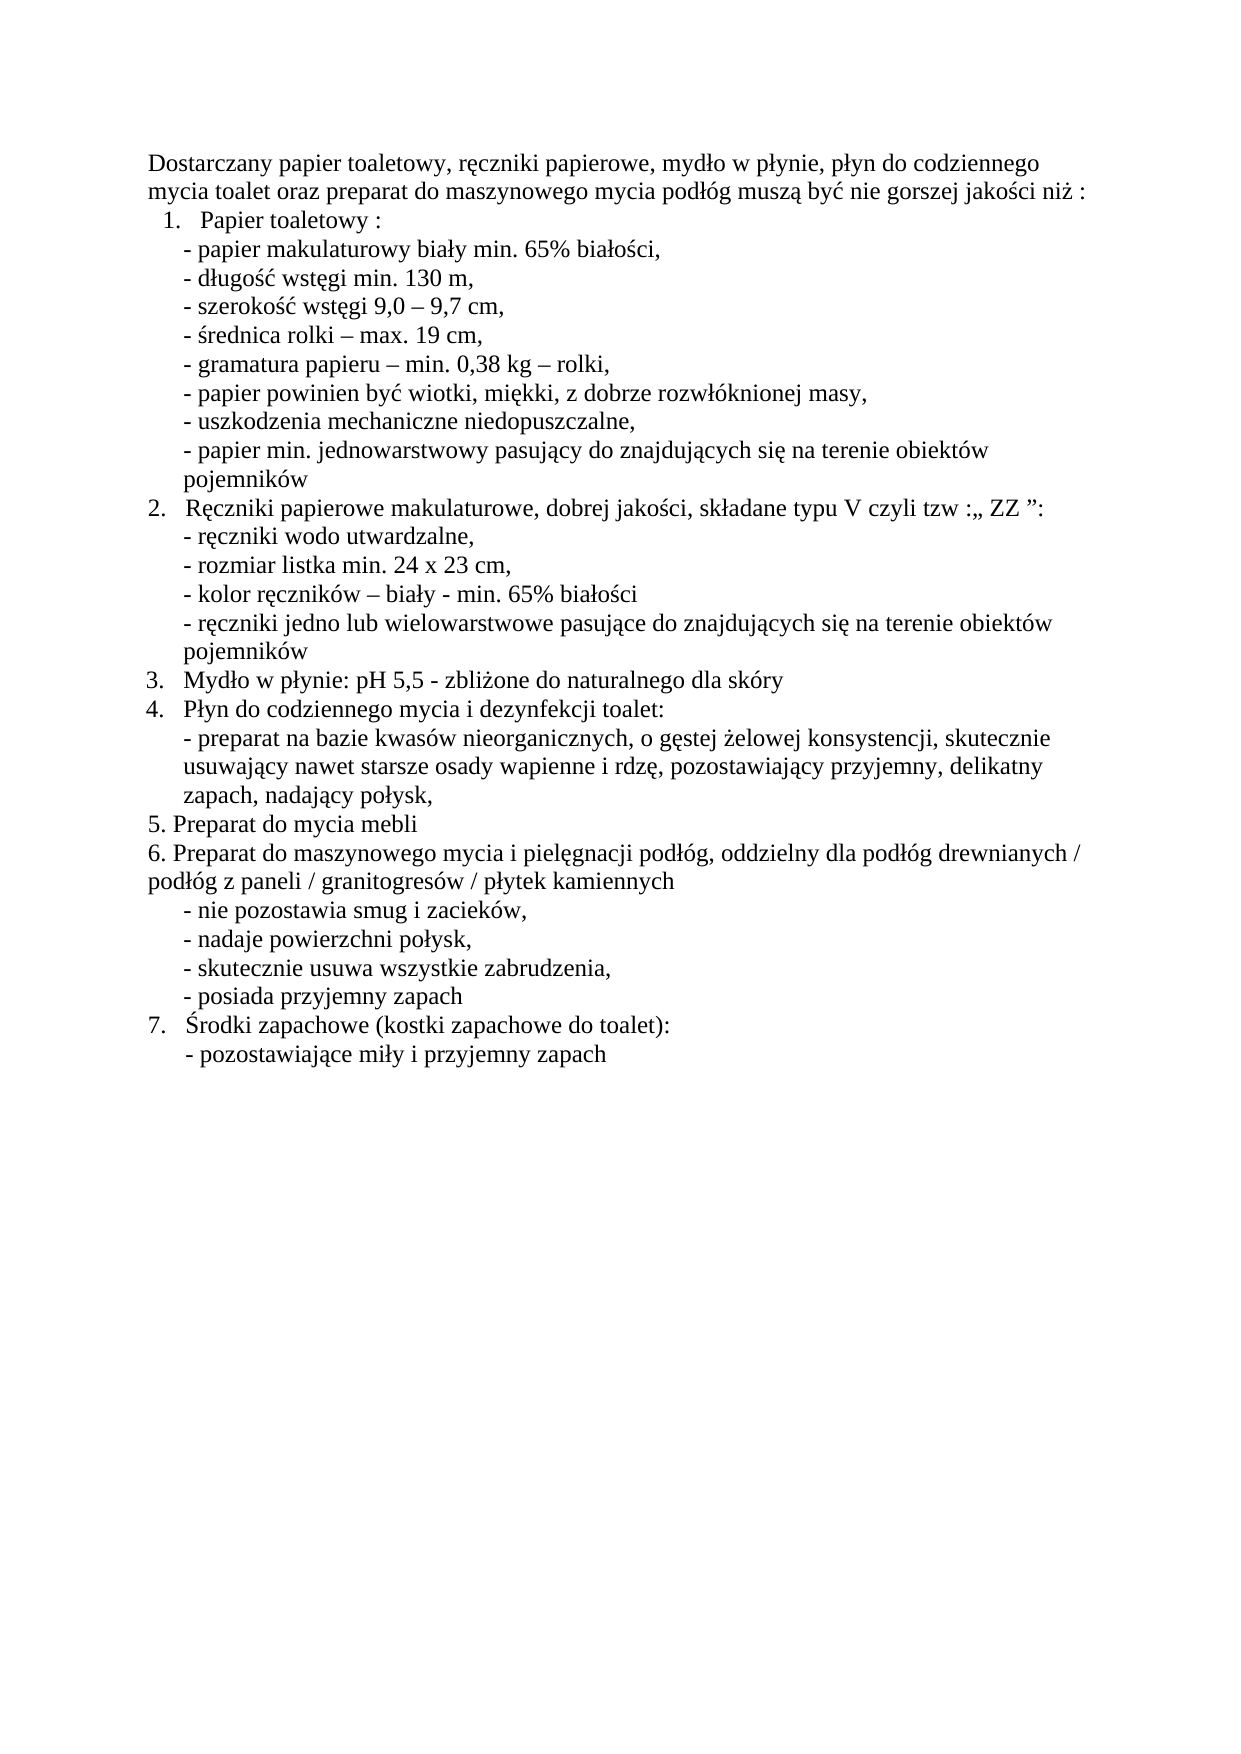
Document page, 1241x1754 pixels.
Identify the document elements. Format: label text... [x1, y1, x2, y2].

list - średnica rolki – max. 19 cm, [183, 320, 1093, 349]
list - pozostawiające miły i przyjemny zapach [148, 1039, 1093, 1068]
list Płyn do codziennego mycia i dezynfekcji toalet: [146, 694, 1093, 723]
text 5. Preparat do mycia mebli [148, 809, 1093, 838]
list 7. Środki zapachowe (kostki zapachowe do toalet): [148, 1010, 1093, 1039]
list - rozmiar listka min. 24 x 23 cm, [183, 550, 1093, 579]
list - nadaje powierzchni połysk, [183, 924, 1093, 953]
list - uszkodzenia mechaniczne niedopuszczalne, [183, 406, 1093, 435]
list Ręczniki papierowe makulaturowe, dobrej jakości, składane typu V czyli tzw :„ ZZ ”: [148, 493, 1093, 521]
list - preparat na bazie kwasów nieorganicznych, o gęstej żelowej konsystencji, skutecznie usuwający nawet starsze osady wapienne i rdzę, pozostawiający przyjemny, delikatny zapach, nadający połysk, [183, 723, 1093, 809]
list - gramatura papieru – min. 0,38 kg – rolki, [183, 349, 1093, 378]
list - papier makulaturowy biały min. 65% białości, [183, 234, 1093, 263]
list - nie pozostawia smug i zacieków, [183, 895, 1093, 924]
list - skutecznie usuwa wszystkie zabrudzenia, [183, 953, 1093, 981]
list - papier powinien być wiotki, miękki, z dobrze rozwłóknionej masy, [183, 378, 1093, 406]
list - długość wstęgi min. 130 m, [183, 263, 1093, 291]
list - kolor ręczników – biały - min. 65% białości [183, 579, 1093, 608]
text 6. Preparat do maszynowego mycia i pielęgnacji podłóg, oddzielny dla podłóg drewnianych / podłóg z paneli / granitogresów / płytek kamiennych [148, 838, 1093, 895]
list Mydło w płynie: pH 5,5 - zbliżone do naturalnego dla skóry [146, 665, 1093, 694]
list - ręczniki wodo utwardzalne, [183, 521, 1093, 550]
list - szerokość wstęgi 9,0 – 9,7 cm, [183, 291, 1093, 320]
list - papier min. jednowarstwowy pasujący do znajdujących się na terenie obiektów [148, 435, 1093, 464]
list - posiada przyjemny zapach [183, 981, 1093, 1010]
list Papier toaletowy : [162, 205, 1093, 234]
list - ręczniki jedno lub wielowarstwowe pasujące do znajdujących się na terenie obiektów pojemników [183, 608, 1093, 665]
text Dostarczany papier toaletowy, ręczniki papierowe, mydło w płynie, płyn do codziennego mycia toalet oraz preparat do maszynowego mycia podłóg muszą być nie gorszej jakości niż : [148, 148, 1093, 205]
list pojemników [148, 464, 1093, 493]
